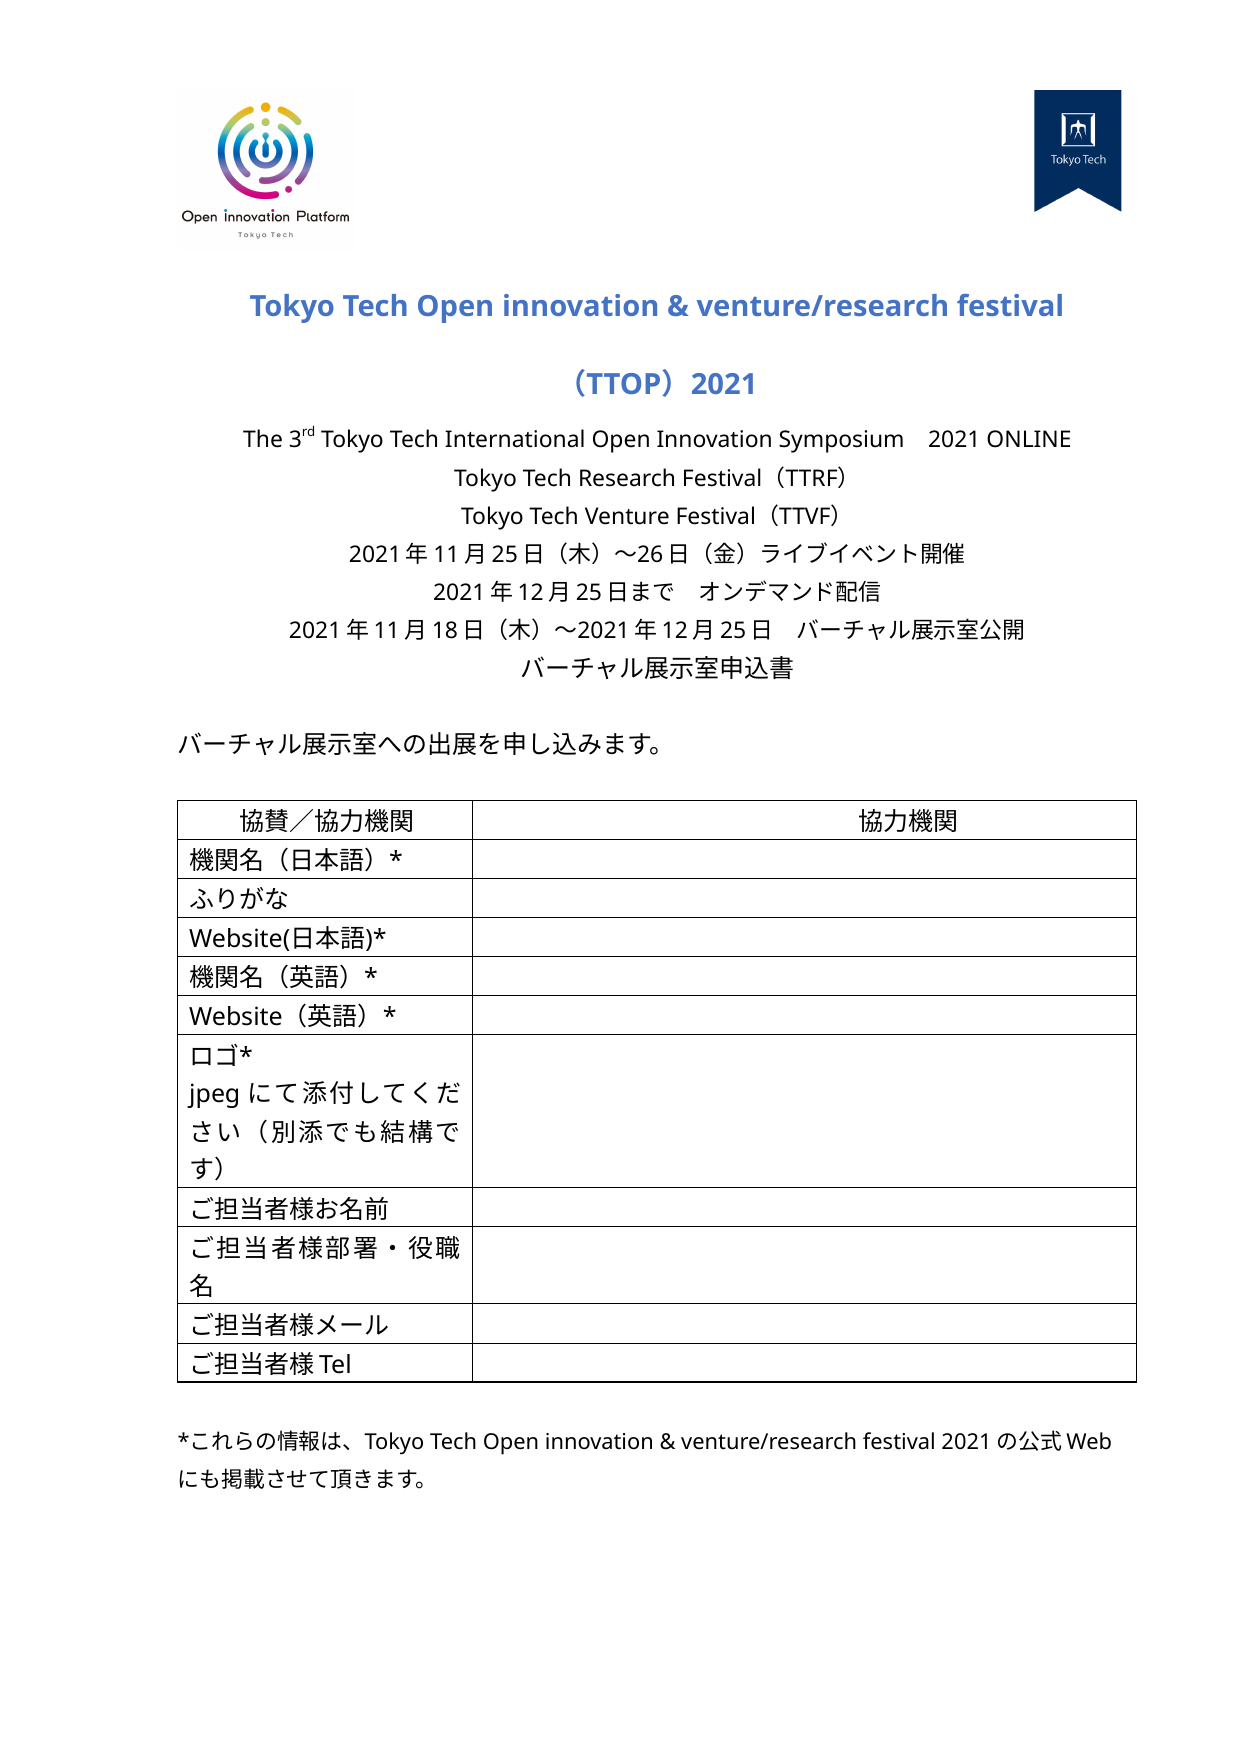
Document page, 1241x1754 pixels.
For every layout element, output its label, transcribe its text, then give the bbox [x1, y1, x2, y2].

text Tokyo Tech Venture Festival（TTVF） [177, 496, 1137, 533]
text バーチャル展示室申込書 [177, 648, 1137, 686]
table_cell ロゴ* jpegにて添付してください（別添でも結構です） [178, 1035, 472, 1187]
table_cell [473, 1035, 1136, 1187]
text バーチャル展示室への出展を申し込みます。 [177, 724, 1137, 762]
table_cell Website(日本語)* [178, 918, 472, 956]
table_cell [473, 840, 1136, 878]
text Tokyo Tech Open innovation & venture/research festival （TTOP）2021 [177, 267, 1137, 419]
table_header 協力機関 [473, 801, 1136, 839]
table_cell Website（英語）* [178, 996, 472, 1034]
table_cell [473, 879, 1136, 917]
text 2021年11月18日（木）～2021年12月25日 バーチャル展示室公開 [177, 609, 1137, 648]
table_cell 機関名（日本語）* [178, 840, 472, 878]
picture [177, 88, 356, 251]
table_cell [473, 1344, 1136, 1381]
table_cell [473, 996, 1136, 1034]
text The 3rd Tokyo Tech International Open Innovation Symposium 2021 ONLINE [177, 419, 1137, 457]
table_cell ご担当者様メール [178, 1304, 472, 1342]
table_header 協賛／協力機関 [178, 801, 472, 839]
text Tokyo Tech Research Festival（TTRF） [177, 457, 1137, 496]
table_cell ご担当者様Tel [319, 1344, 472, 1381]
table_cell ご担当者様お名前 [178, 1188, 472, 1226]
table_cell ご担当者様部署・役職名 [178, 1227, 472, 1303]
text 2021年11月25日（木）～26日（金）ライブイベント開催 [177, 533, 1137, 572]
table_cell [473, 1304, 1136, 1342]
table_cell 機関名（英語）* [178, 957, 472, 995]
table_cell [473, 957, 1136, 995]
text 2021年12月25日まで オンデマンド配信 [177, 572, 1137, 609]
table_cell [473, 918, 1136, 956]
text *これらの情報は、Tokyo Tech Open innovation & venture/research festival 2021の公式Webにも掲載させて頂きます。 [177, 1421, 1137, 1497]
table_cell [473, 1188, 1136, 1226]
table_cell [473, 1227, 1136, 1303]
table_cell ふりがな [178, 879, 472, 917]
picture [1034, 90, 1122, 212]
